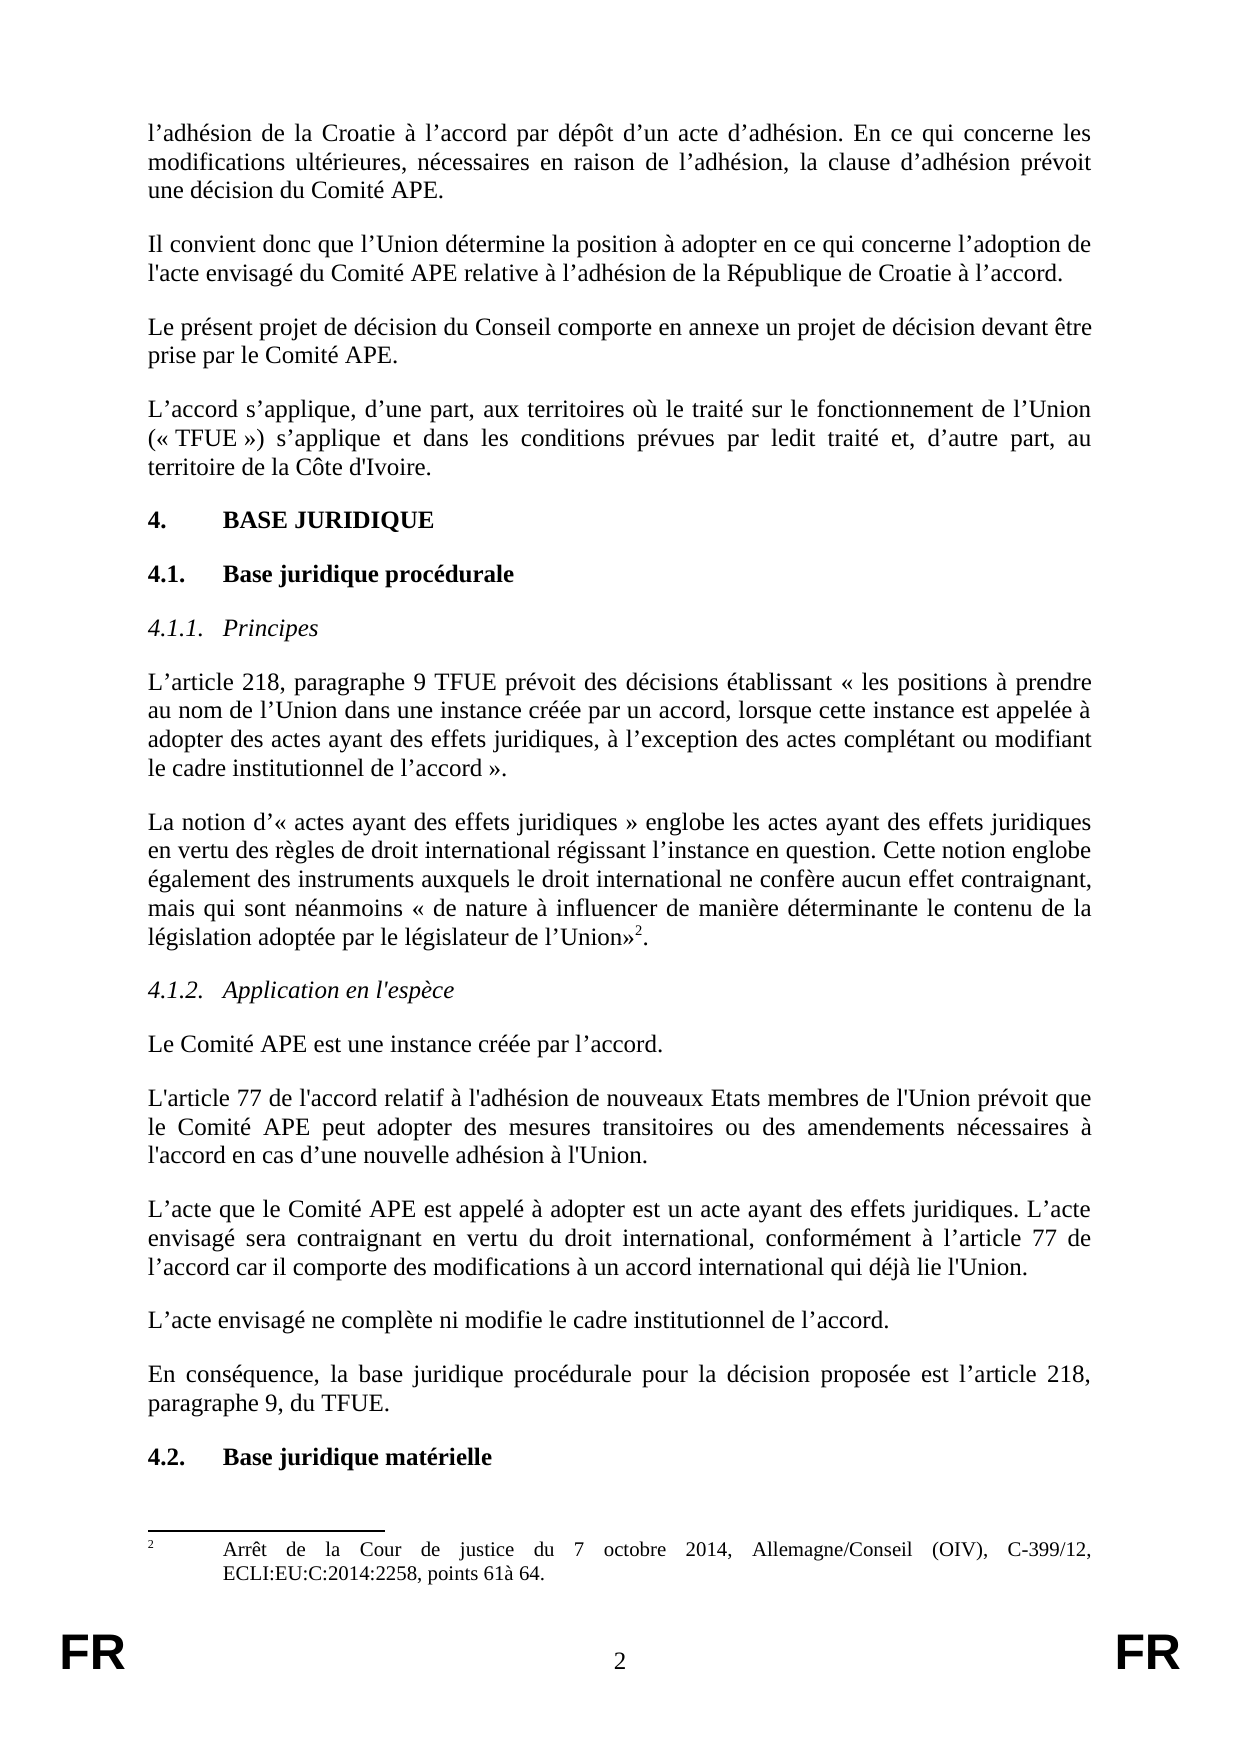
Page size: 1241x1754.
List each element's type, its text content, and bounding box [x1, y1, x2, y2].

text L’article 218, paragraphe 9 TFUE prévoit des décisions établissant « les positions à prendre au nom de l’Union dans une instance créée par un accord, lorsque cette instance est appelée à adopter des actes ayant des effets juridiques, à l’exception des actes complétant ou modifiant le cadre institutionnel de l’accord ». [148, 667, 1093, 782]
text L’acte envisagé ne complète ni modifie le cadre institutionnel de l’accord. [148, 1306, 1093, 1334]
text 4.2. Base juridique matérielle [148, 1442, 1093, 1471]
text 4.1. Base juridique procédurale [148, 559, 1093, 588]
text 4.1.1. Principes [148, 613, 1093, 642]
text L'article 77 de l'accord relatif à l'adhésion de nouveaux Etats membres de l'Union prévoit que le Comité APE peut adopter des mesures transitoires ou des amendements nécessaires à l'accord en cas d’une nouvelle adhésion à l'Union. [148, 1083, 1093, 1169]
text Il convient donc que l’Union détermine la position à adopter en ce qui concerne l’adoption de l'acte envisagé du Comité APE relative à l’adhésion de la République de Croatie à l’accord. [148, 229, 1093, 287]
text 4.1.2. Application en l'espèce [148, 976, 1093, 1004]
text Le présent projet de décision du Conseil comporte en annexe un projet de décision devant être prise par le Comité APE. [148, 312, 1093, 369]
text L’acte que le Comité APE est appelé à adopter est un acte ayant des effets juridiques. L’acte envisagé sera contraignant en vertu du droit international, conformément à l’article 77 de l’accord car il comporte des modifications à un accord international qui déjà lie l'Union. [148, 1194, 1093, 1281]
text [148, 118, 1093, 204]
text L’accord s’applique, d’une part, aux territoires où le traité sur le fonctionnement de l’Union (« TFUE ») s’applique et dans les conditions prévues par ledit traité et, d’autre part, au territoire de la Côte d'Ivoire. [148, 394, 1093, 481]
text 4. Base juridique [148, 506, 1093, 534]
text La notion d’« actes ayant des effets juridiques » englobe les actes ayant des effets juridiques en vertu des règles de droit international régissant l’instance en question. Cette notion englobe également des instruments auxquels le droit international ne confère aucun effet contraignant, mais qui sont néanmoins « de nature à influencer de manière déterminante le contenu de la législation adoptée par le législateur de l’Union». [148, 807, 1093, 951]
text Le Comité APE est une instance créée par l’accord. [148, 1029, 1093, 1058]
text En conséquence, la base juridique procédurale pour la décision proposée est l’article 218, paragraphe 9, du TFUE. [148, 1359, 1093, 1417]
